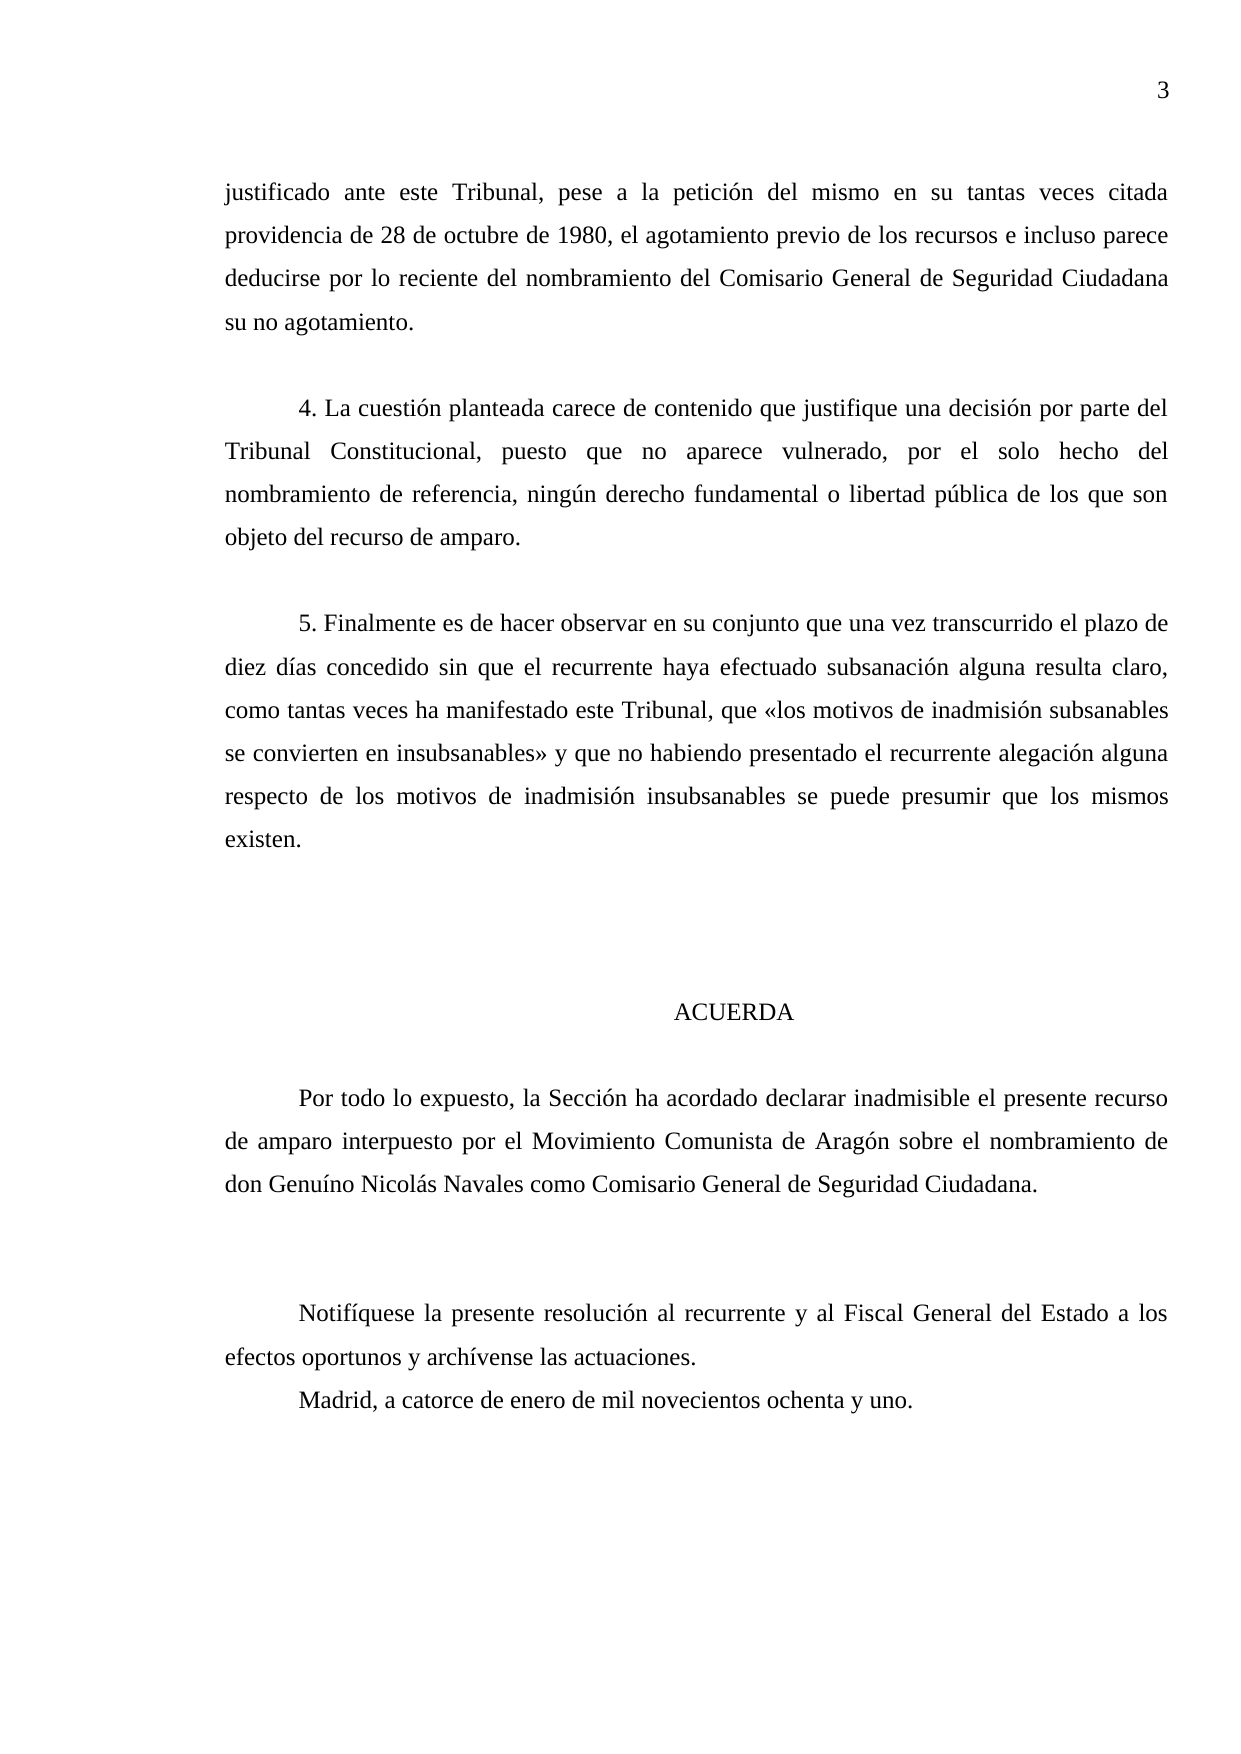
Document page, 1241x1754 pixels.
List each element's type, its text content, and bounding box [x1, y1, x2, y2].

text Por todo lo expuesto, la Sección ha acordado declarar inadmisible el presente recurso de amparo interpuesto por el Movimiento Comunista de Aragón sobre el nombramiento de don Genuíno Nicolás Navales como Comisario General de Seguridad Ciudadana. [224, 1083, 1169, 1198]
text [224, 177, 1169, 335]
text Notifíquese la presente resolución al recurrente y al Fiscal General del Estado a los efectos oportunos y archívense las actuaciones. [224, 1298, 1169, 1370]
text 4. La cuestión planteada carece de contenido que justifique una decisión por parte del Tribunal Constitucional, puesto que no aparece vulnerado, por el solo hecho del nombramiento de referencia, ningún derecho fundamental o libertad pública de los que son objeto del recurso de amparo. [224, 393, 1169, 551]
text 5. Finalmente es de hacer observar en su conjunto que una vez transcurrido el plazo de diez días concedido sin que el recurrente haya efectuado subsanación alguna resulta claro, como tantas veces ha manifestado este Tribunal, que «los motivos de inadmisión subsanables se convierten en insubsanables» y que no habiendo presentado el recurrente alegación alguna respecto de los motivos de inadmisión insubsanables se puede presumir que los mismos existen. [224, 608, 1169, 853]
text Madrid, a catorce de enero de mil novecientos ochenta y uno. [224, 1385, 1169, 1413]
text ACUERDA [224, 997, 1169, 1025]
